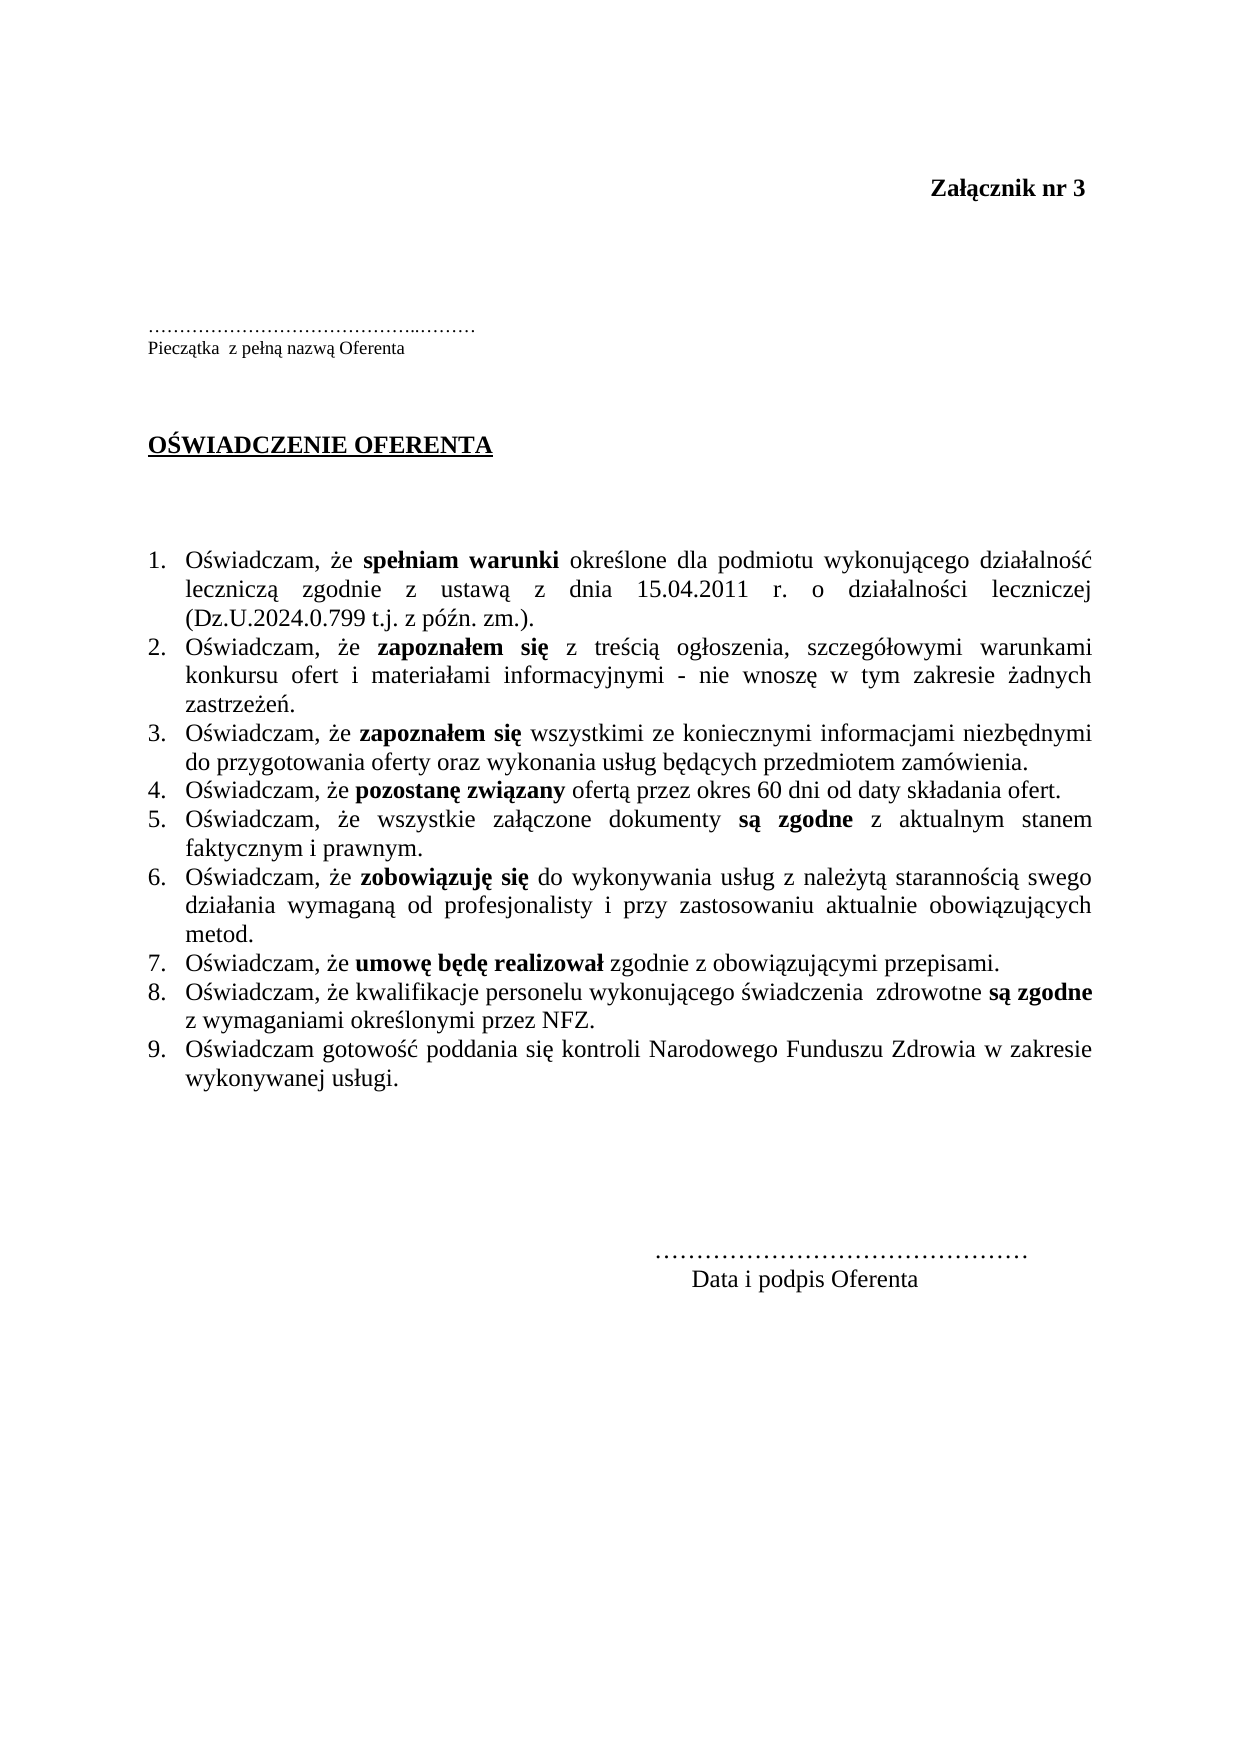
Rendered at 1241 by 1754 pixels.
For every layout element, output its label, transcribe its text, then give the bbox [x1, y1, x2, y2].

list Oświadczam, że umowę będę realizował zgodnie z obowiązującymi przepisami. [148, 948, 1093, 977]
list Oświadczam, że zapoznałem się z treścią ogłoszenia, szczegółowymi warunkami konkursu ofert i materiałami informacyjnymi - nie wnoszę w tym zakresie żadnych zastrzeżeń. [148, 632, 1093, 718]
list Oświadczam, że pozostanę związany ofertą przez okres 60 dni od daty składania ofert. [148, 775, 1093, 804]
text ……………………………………..……… [148, 315, 1093, 337]
list Oświadczam, że kwalifikacje personelu wykonującego świadczenia zdrowotne są zgodne z wymaganiami określonymi przez NFZ. [148, 977, 1093, 1034]
list Oświadczam, że zobowiązuję się do wykonywania usług z należytą starannością swego działania wymaganą od profesjonalisty i przy zastosowaniu aktualnie obowiązujących metod. [148, 862, 1093, 948]
subtitle Załącznik nr 3 [856, 173, 1093, 201]
list Oświadczam, że wszystkie załączone dokumenty są zgodne z aktualnym stanem faktycznym i prawnym. [148, 804, 1093, 862]
text ……………………………………… [654, 1235, 1093, 1264]
text Pieczątka z pełną nazwą Oferenta [148, 337, 1093, 358]
list Oświadczam gotowość poddania się kontroli Narodowego Funduszu Zdrowia w zakresie wykonywanej usługi. [148, 1034, 1093, 1092]
list Oświadczam, że zapoznałem się wszystkimi ze koniecznymi informacjami niezbędnymi do przygotowania oferty oraz wykonania usług będących przedmiotem zamówienia. [148, 718, 1093, 775]
text Data i podpis Oferenta [691, 1264, 1093, 1293]
list Oświadczam, że spełniam warunki określone dla podmiotu wykonującego działalność leczniczą zgodnie z ustawą z dnia 15.04.2011 r. o działalności leczniczej (Dz.U.2024.0.799 t.j. z późn. zm.). [148, 545, 1093, 632]
subtitle OŚWIADCZENIE OFERENTA [148, 430, 1093, 459]
